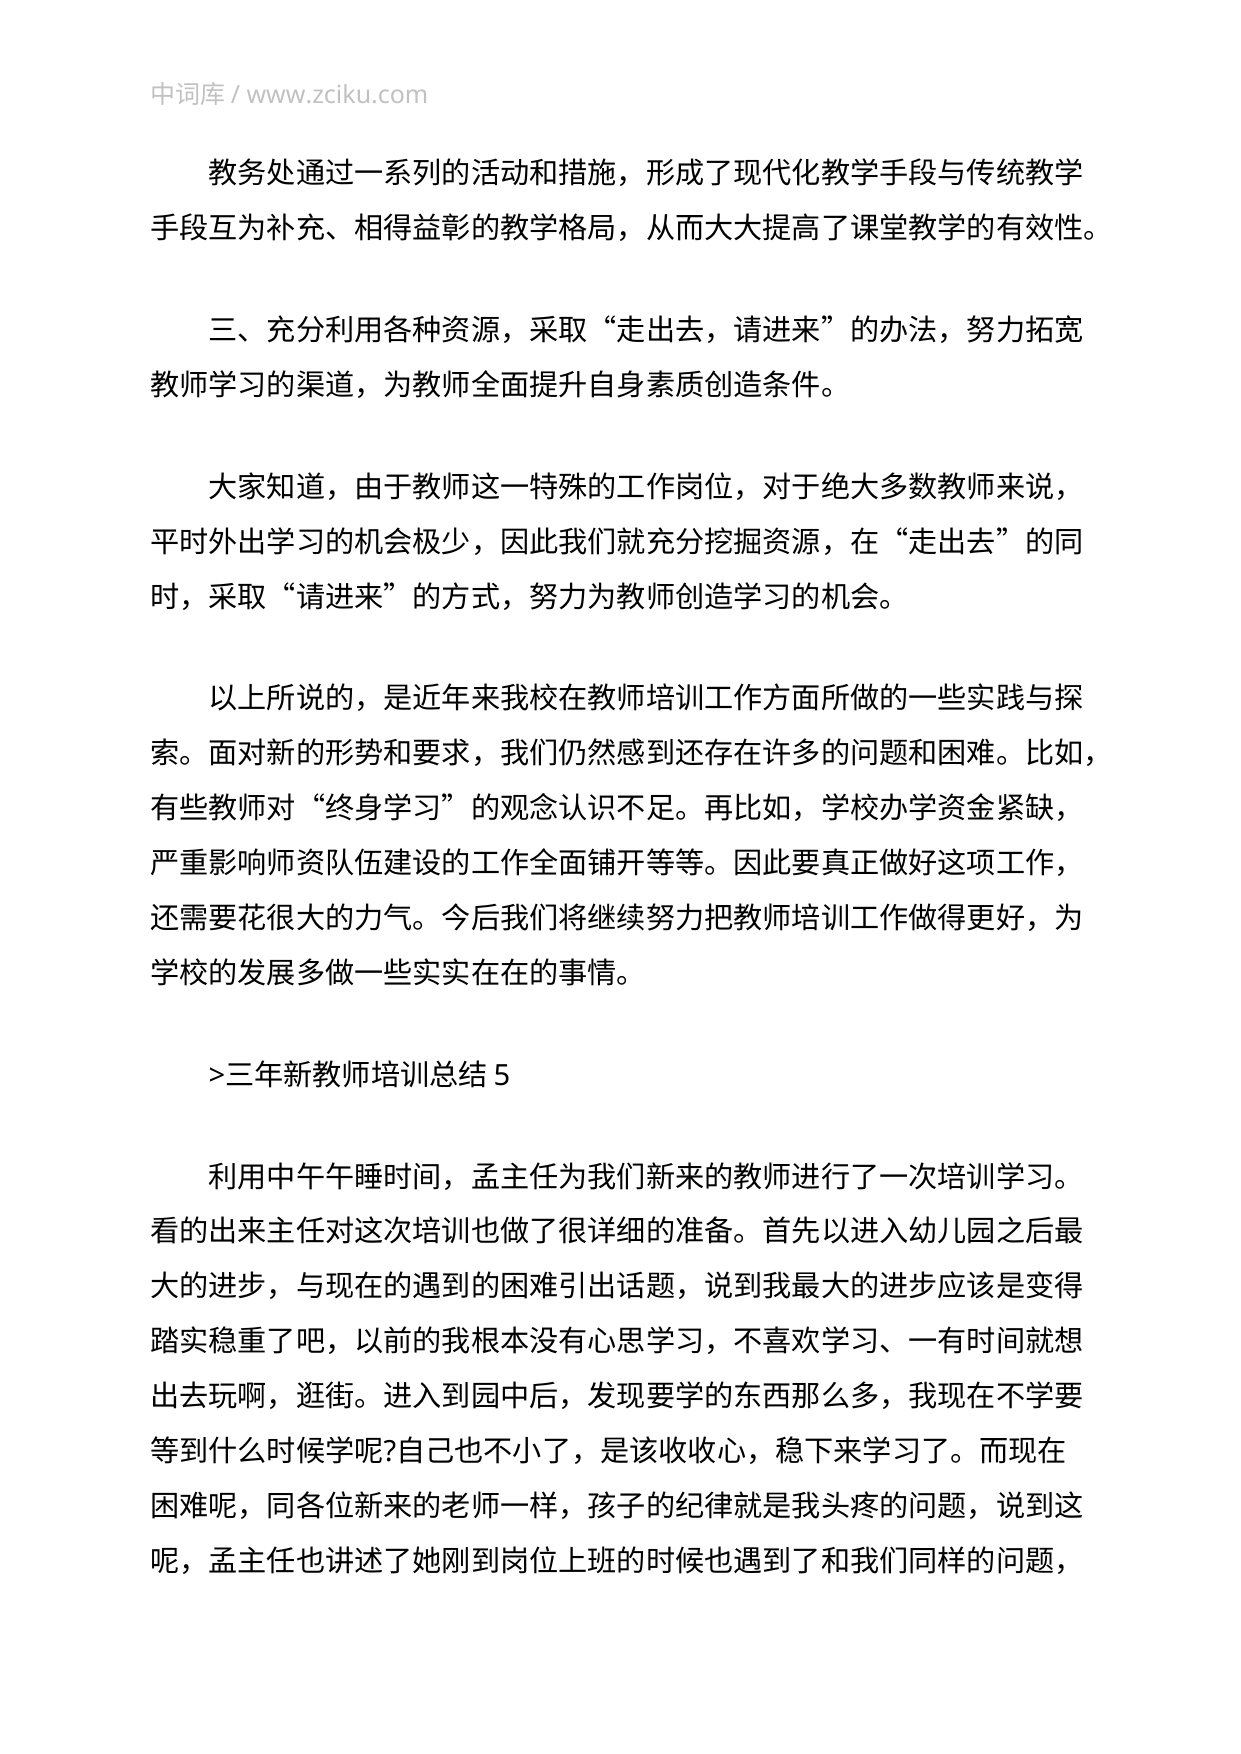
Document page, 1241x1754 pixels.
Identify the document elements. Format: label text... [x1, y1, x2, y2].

text 三、充分利用各种资源，采取“走出去，请进来”的办法，努力拓宽教师学习的渠道，为教师全面提升自身素质创造条件。 [150, 307, 1090, 404]
text >三年新教师培训总结5 [150, 1051, 1090, 1093]
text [150, 1153, 1090, 1580]
text 以上所说的，是近年来我校在教师培训工作方面所做的一些实践与探索。面对新的形势和要求，我们仍然感到还存在许多的问题和困难。比如，有些教师对“终身学习”的观念认识不足。再比如，学校办学资金紧缺，严重影响师资队伍建设的工作全面铺开等等。因此要真正做好这项工作，还需要花很大的力气。今后我们将继续努力把教师培训工作做得更好，为学校的发展多做一些实实在在的事情。 [150, 675, 1090, 992]
text 大家知道，由于教师这一特殊的工作岗位，对于绝大多数教师来说，平时外出学习的机会极少，因此我们就充分挖掘资源，在“走出去”的同时，采取“请进来”的方式，努力为教师创造学习的机会。 [150, 463, 1090, 615]
text 教务处通过一系列的活动和措施，形成了现代化教学手段与传统教学手段互为补充、相得益彰的教学格局，从而大大提高了课堂教学的有效性。 [150, 150, 1090, 247]
